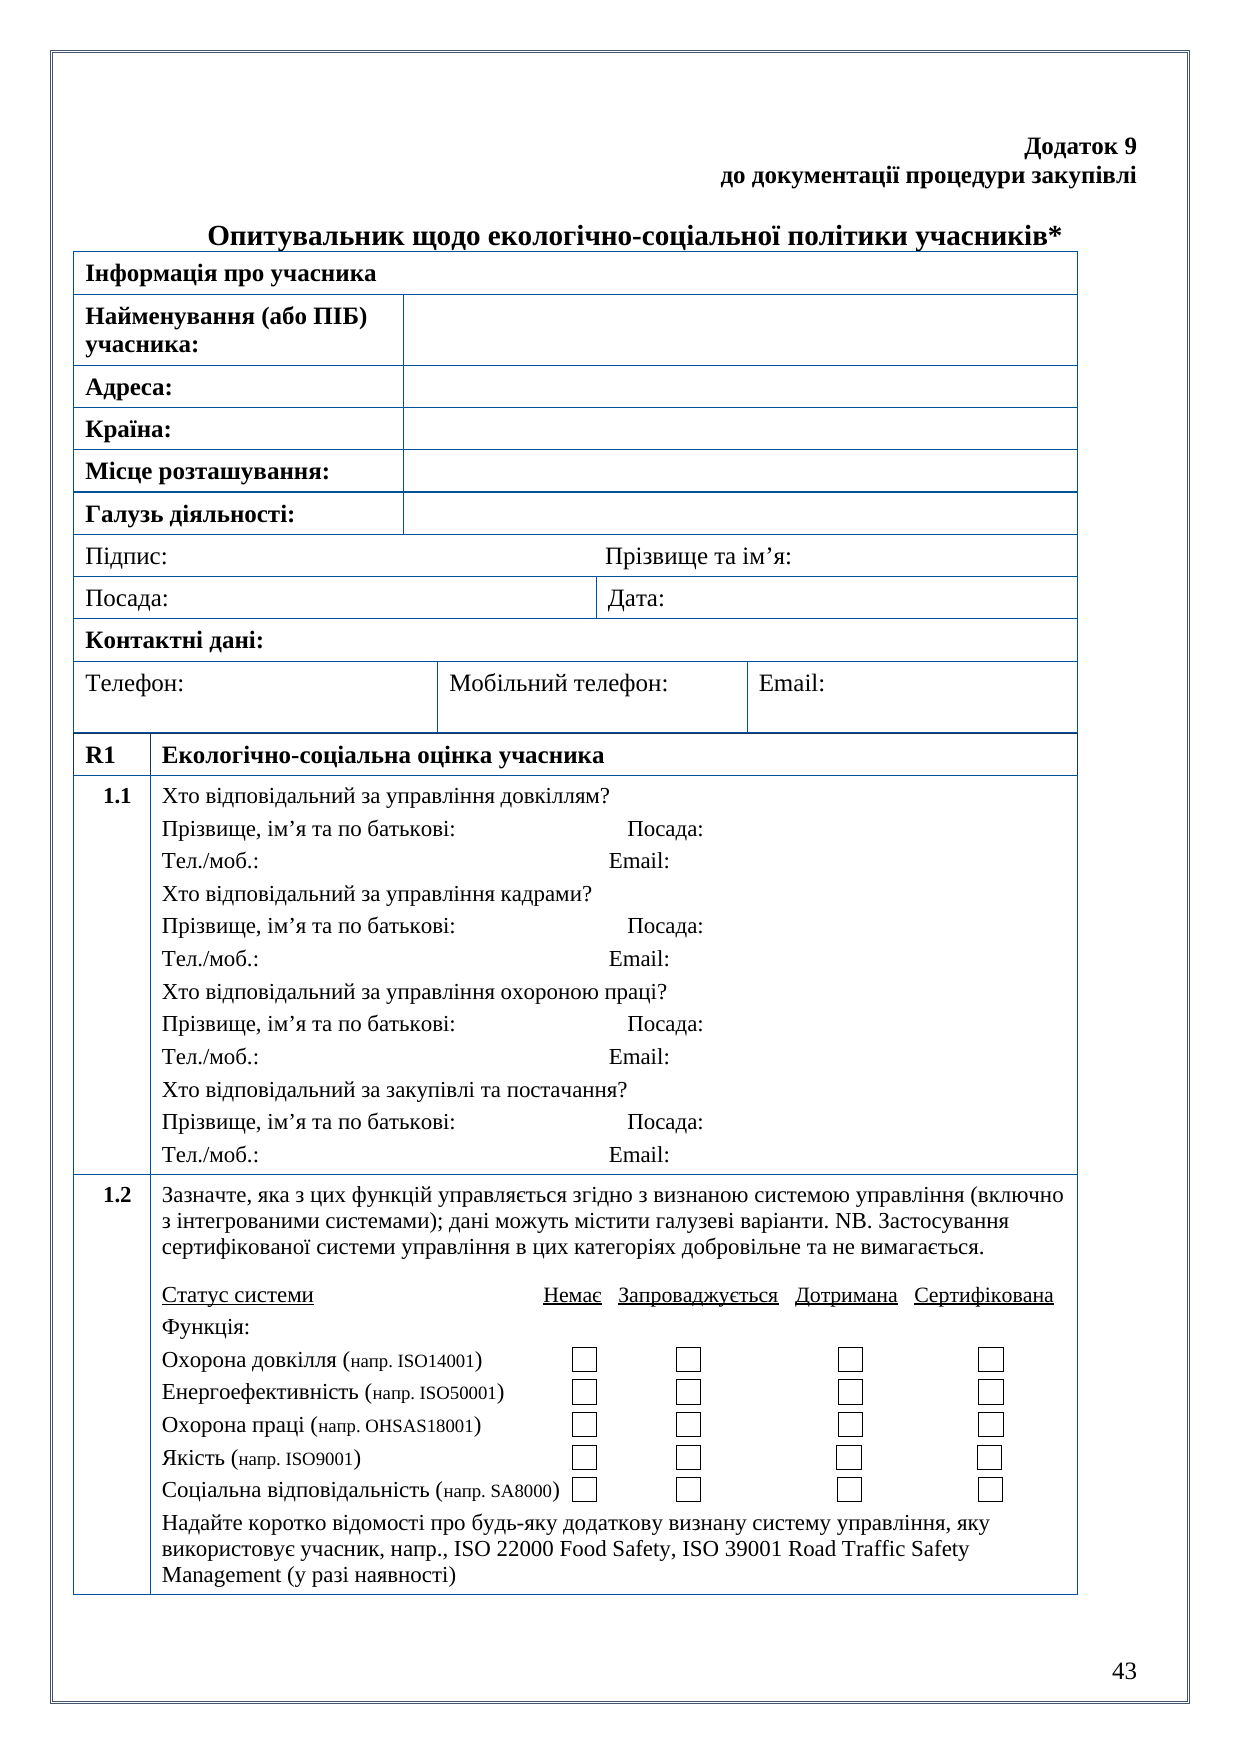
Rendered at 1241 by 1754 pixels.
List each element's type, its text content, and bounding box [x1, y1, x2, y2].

table_cell Зазначте, яка з цих функцій управляється згідно з визнаною системою управління (включно з інтегрованими системами); дані можуть містити галузеві варіанти. NB. Застосування сертифікованої системи управління в цих категоріях добровільне та не вимагається. Статус системи Немає Запроваджується Дотримана Сертифікована Функція: Охорона довкілля (напр. ISO14001) Енергоефективність (напр. ISO50001) Охорона праці (напр. OHSAS18001) Якість (напр. ISO9001) Соціальна відповідальність (напр. SA8000) Надайте коротко відомості про будь-яку додаткову визнану систему управління, яку використовує учасник, напр., ISO 22000 Food Safety, ISO 39001 Road Traffic Safety Management (у разі наявності) [151, 1175, 1077, 1594]
table_cell Посада: [74, 577, 596, 618]
table_cell Місце розташування: [74, 450, 403, 491]
table_cell Країна: [74, 408, 403, 449]
table_cell Телефон: [74, 662, 437, 732]
table_header Екологічно-соціальна оцінка учасника [151, 734, 1077, 775]
table_cell Підпис: Прізвище та ім’я: [74, 535, 1077, 576]
table_cell Мобільний телефон: [438, 662, 747, 732]
table_cell Email: [748, 662, 1077, 732]
table_cell Контактні дані: [74, 619, 1077, 661]
table_cell Хто відповідальний за управління довкіллям? Прізвище, ім’я та по батькові: Посада: Тел./моб.: Email: Хто відповідальний за управління кадрами? Прізвище, ім’я та по батькові: Посада: Тел./моб.: Email: Хто відповідальний за управління охороною праці? Прізвище, ім’я та по батькові: Посада: Тел./моб.: Email: Хто відповідальний за закупівлі та постачання? Прізвище, ім’я та по батькові: Посада: Тел./моб.: Email: [151, 776, 1077, 1173]
table_cell Галузь діяльності: [74, 493, 403, 534]
table_cell [74, 776, 150, 1173]
text до документації процедури закупівлі [133, 160, 1137, 189]
list Опитувальник щодо екологічно-соціальної політики учасників* [133, 218, 1137, 251]
table_cell [404, 408, 1077, 449]
table_cell [404, 493, 1077, 534]
table_cell Дата: [597, 577, 1077, 618]
table_header R1 [74, 734, 150, 775]
table_cell [404, 366, 1077, 407]
table_cell [404, 450, 1077, 491]
table_header Інформація про учасника [74, 252, 1077, 293]
table_cell Адреса: [74, 366, 403, 407]
table_cell [74, 1175, 150, 1594]
table_cell Найменування (або ПІБ) учасника: [74, 295, 403, 364]
text Додаток 9 [133, 131, 1137, 160]
table_cell [404, 295, 1077, 364]
